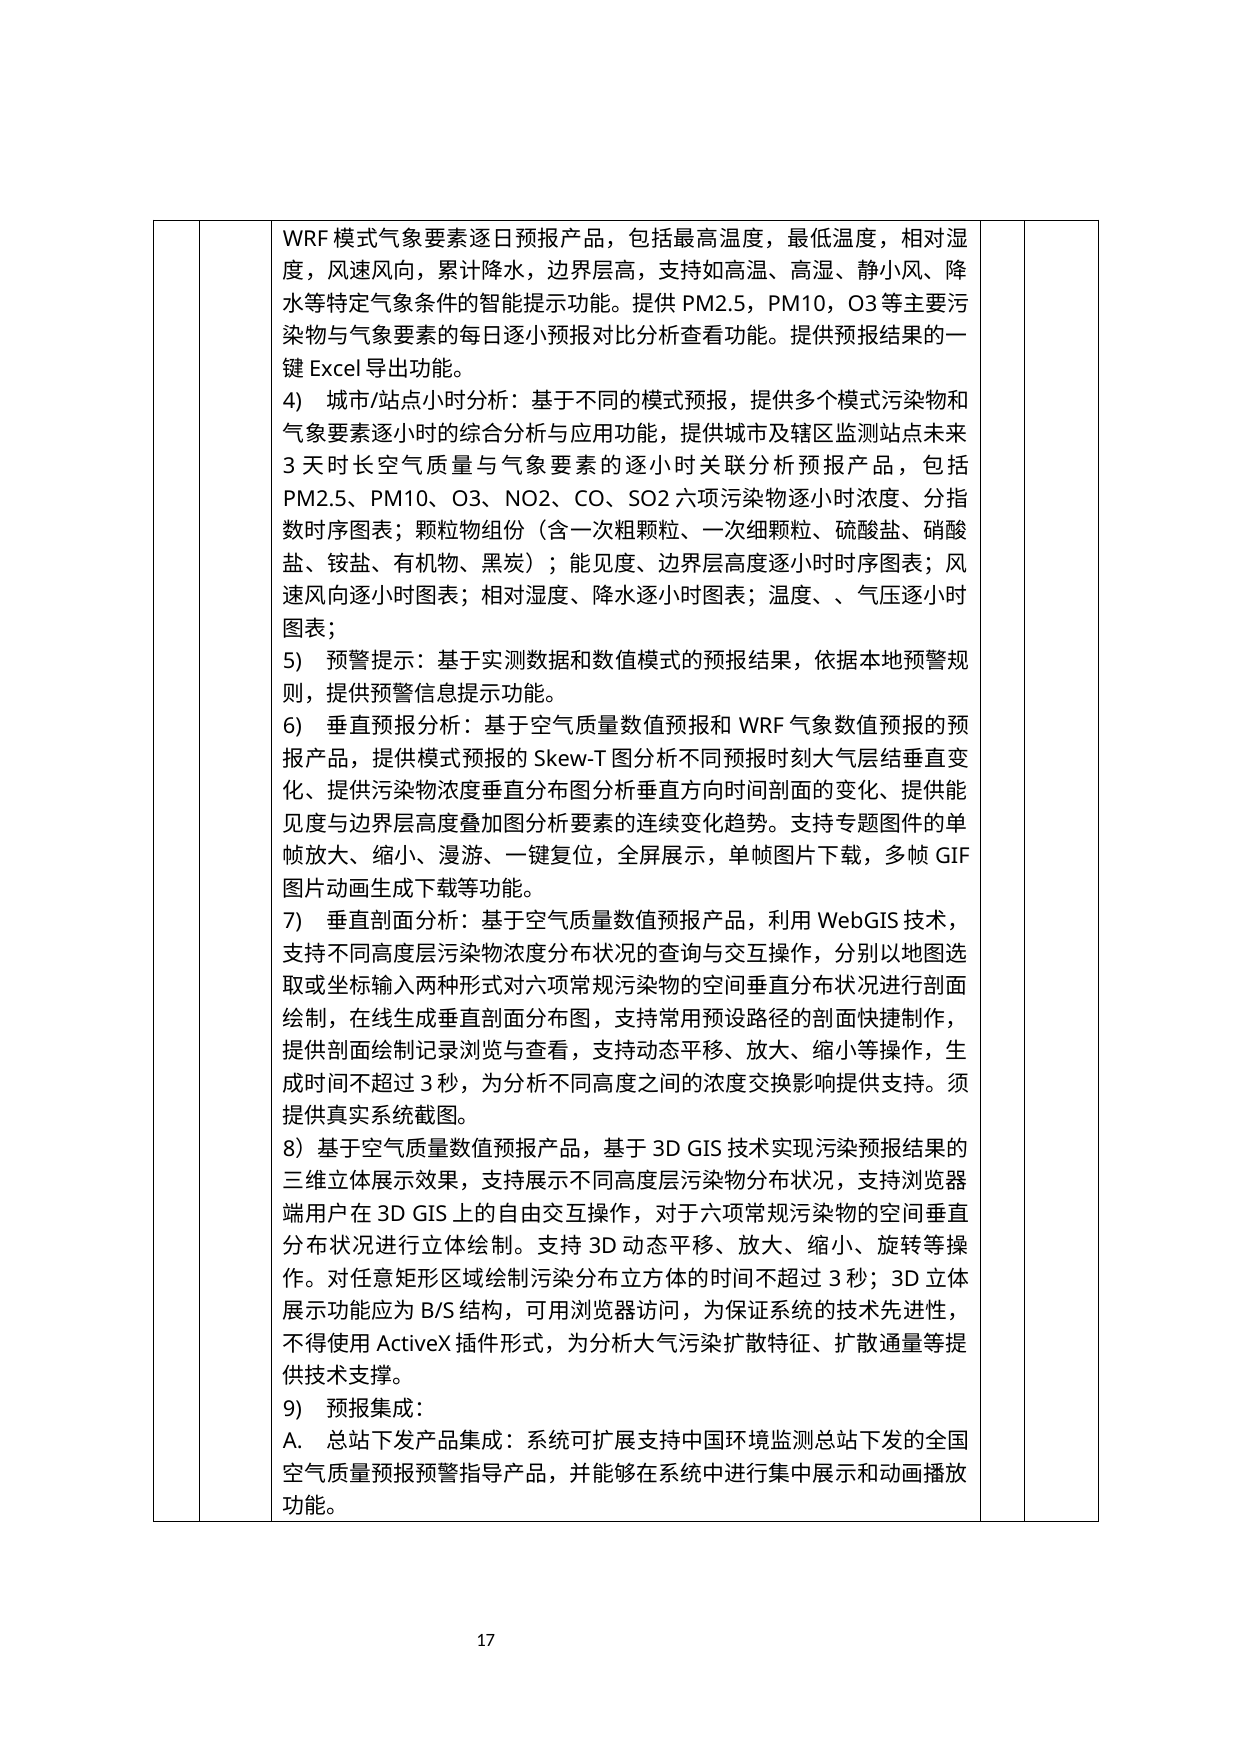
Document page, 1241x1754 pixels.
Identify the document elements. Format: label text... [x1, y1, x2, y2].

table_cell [272, 221, 980, 1521]
table_cell 1 [981, 221, 1024, 1521]
table_cell 套 [1025, 221, 1098, 1521]
